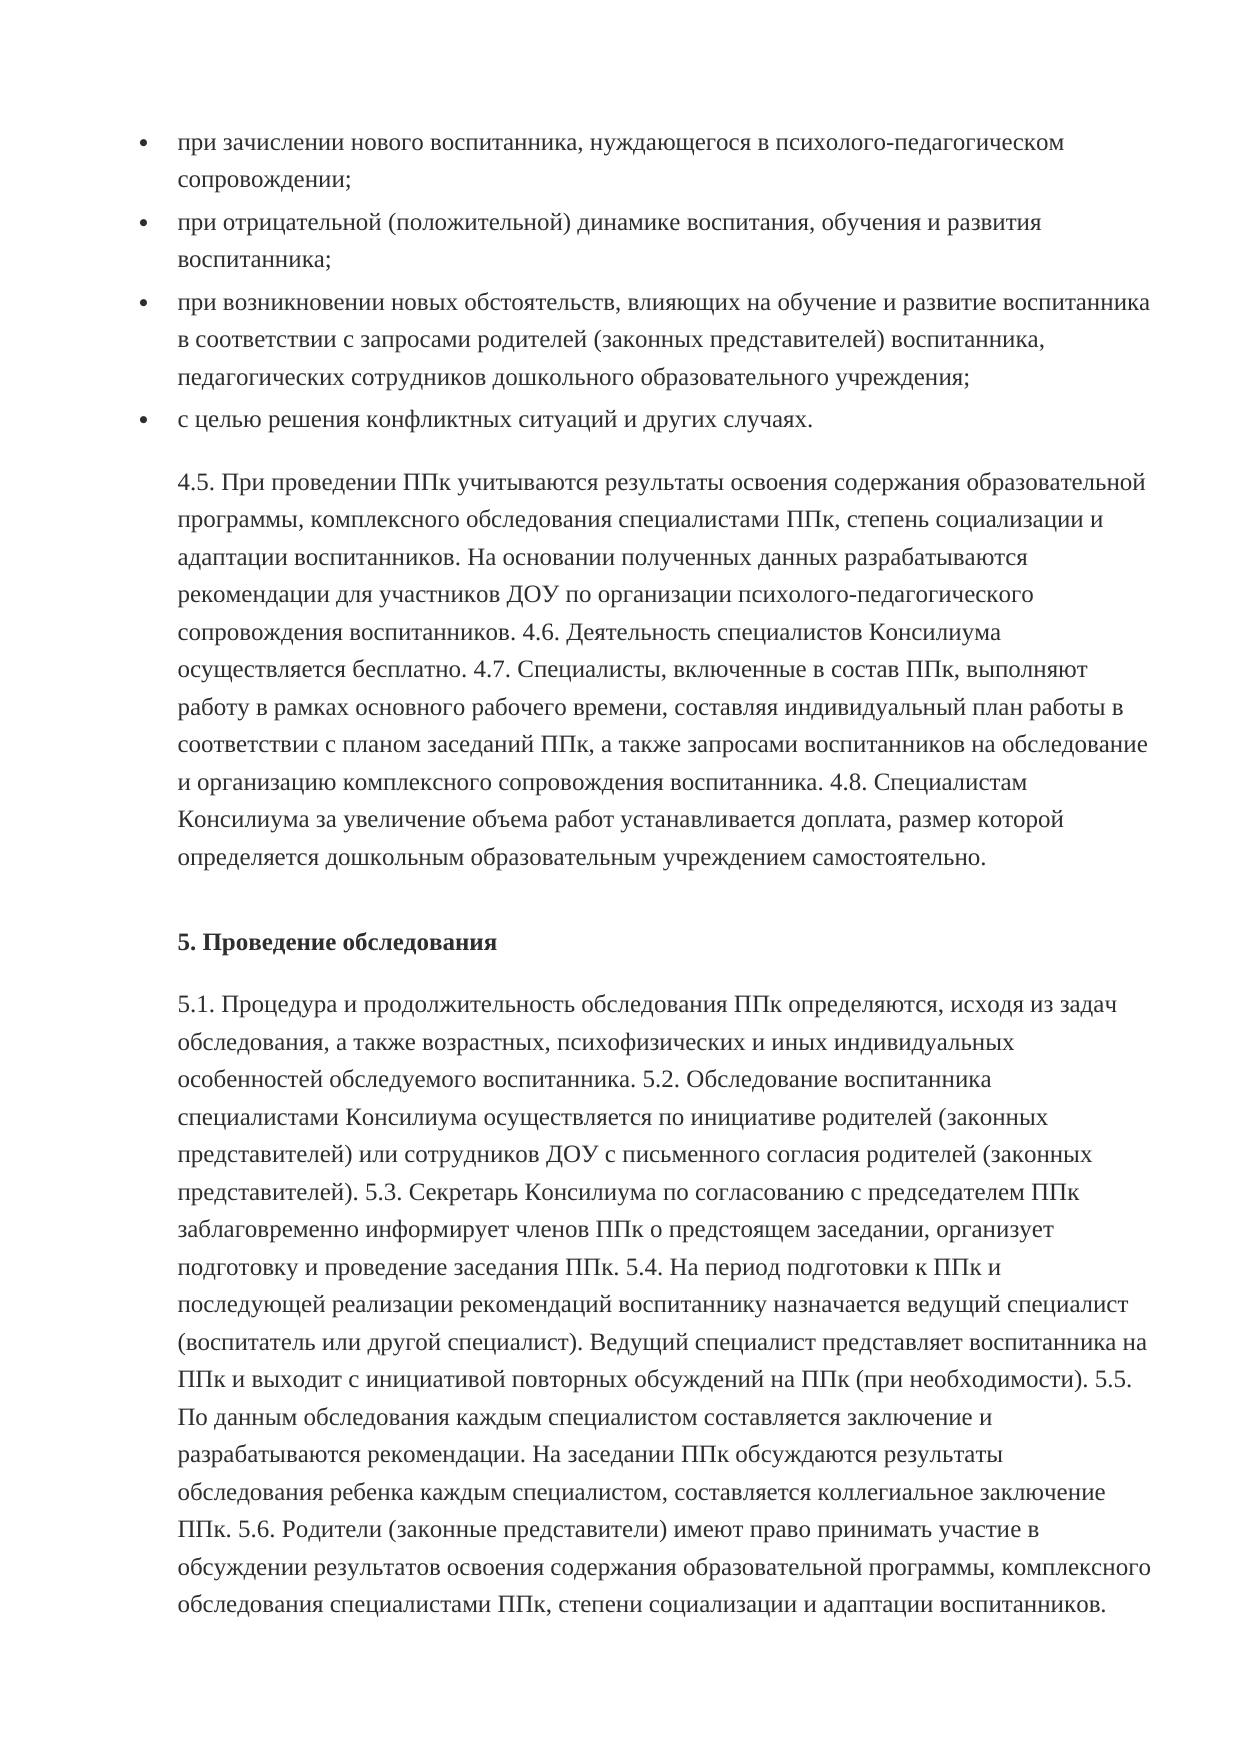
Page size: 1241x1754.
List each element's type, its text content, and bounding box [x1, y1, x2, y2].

text 4.5. При проведении ППк учитываются результаты освоения содержания образовательной программы, комплексного обследования специалистами ППк, степень социализации и адаптации воспитанников. На основании полученных данных разрабатываются рекомендации для участников ДОУ по организации психолого-педагогического сопровождения воспитанников. 4.6. Деятельность специалистов Консилиума осуществляется бесплатно. 4.7. Специалисты, включенные в состав ППк, выполняют работу в рамках основного рабочего времени, составляя индивидуальный план работы в соответствии с планом заседаний ППк, а также запросами воспитанников на обследование и организацию комплексного сопровождения воспитанника. 4.8. Специалистам Консилиума за увеличение объема работ устанавливается доплата, размер которой определяется дошкольным образовательным учреждением самостоятельно. [177, 458, 1152, 871]
text 5. Проведение обследования [177, 921, 1152, 956]
list при отрицательной (положительной) динамике воспитания, обучения и развития воспитанника; [140, 198, 1152, 273]
list при зачислении нового воспитанника, нуждающегося в психолого-педагогическом сопровождении; [140, 118, 1152, 193]
text 5.1. Процедура и продолжительность обследования ППк определяются, исходя из задач обследования, а также возрастных, психофизических и иных индивидуальных особенностей обследуемого воспитанника. 5.2. Обследование воспитанника специалистами Консилиума осуществляется по инициативе родителей (законных представителей) или сотрудников ДОУ с письменного согласия родителей (законных представителей). 5.3. Секретарь Консилиума по согласованию с председателем ППк заблаговременно информирует членов ППк о предстоящем заседании, организует подготовку и проведение заседания ППк. 5.4. На период подготовки к ППк и последующей реализации рекомендаций воспитаннику назначается ведущий специалист (воспитатель или другой специалист). Ведущий специалист представляет воспитанника на ППк и выходит с инициативой повторных обсуждений на ППк (при необходимости). 5.5. По данным обследования каждым специалистом составляется заключение и разрабатываются рекомендации. На заседании ППк обсуждаются результаты обследования ребенка каждым специалистом, составляется коллегиальное заключение ППк. 5.6. Родители (законные представители) имеют право принимать участие в обсуждении результатов освоения содержания образовательной программы, комплексного обследования специалистами ППк, степени социализации и адаптации воспитанников. [177, 981, 1152, 1618]
list с целью решения конфликтных ситуаций и других случаях. [140, 396, 1152, 433]
list при возникновении новых обстоятельств, влияющих на обучение и развитие воспитанника в соответствии с запросами родителей (законных представителей) воспитанника, педагогических сотрудников дошкольного образовательного учреждения; [140, 278, 1152, 391]
